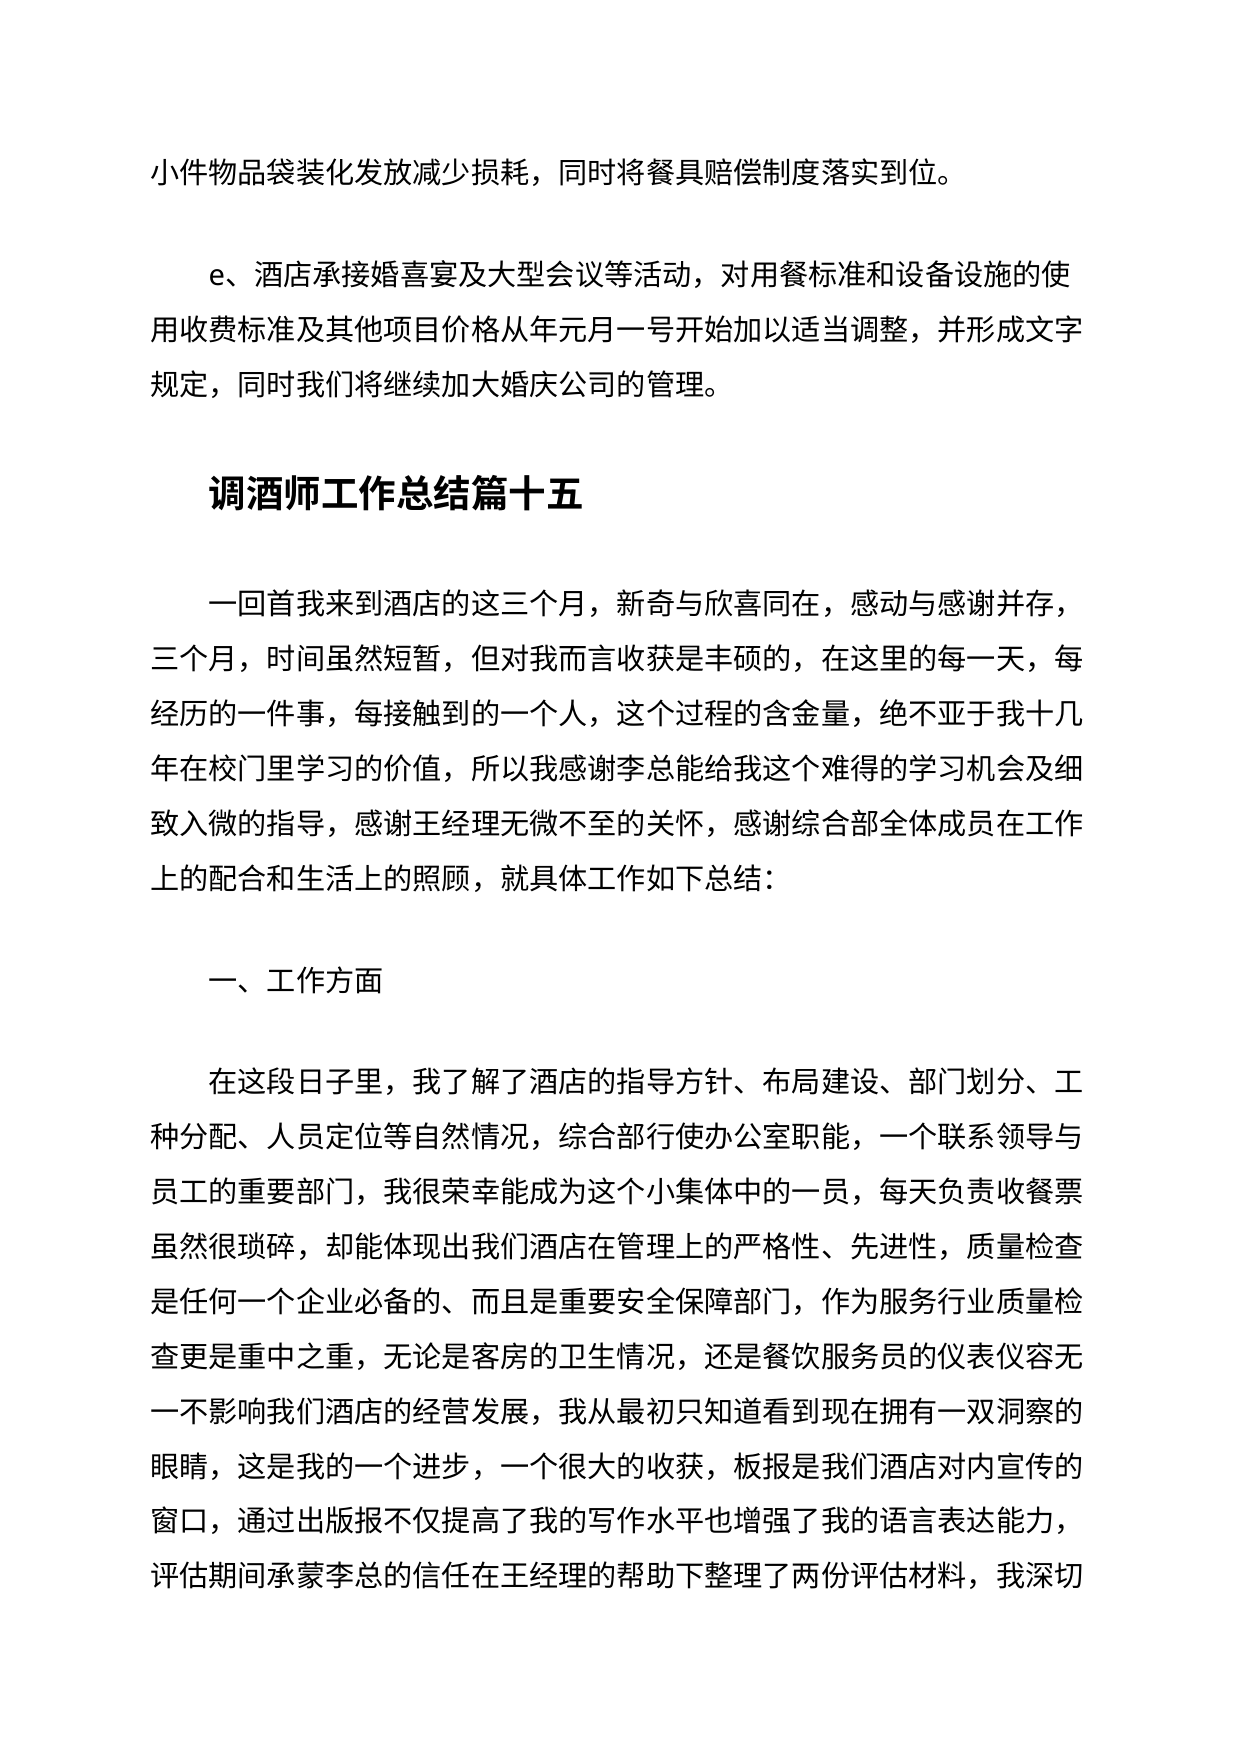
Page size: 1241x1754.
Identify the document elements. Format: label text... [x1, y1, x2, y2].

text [150, 150, 1090, 192]
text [150, 1059, 1090, 1595]
text 调酒师工作总结篇十五 [150, 463, 1090, 518]
text 一、工作方面 [150, 957, 1090, 999]
text 一回首我来到酒店的这三个月，新奇与欣喜同在，感动与感谢并存，三个月，时间虽然短暂，但对我而言收获是丰硕的，在这里的每一天，每经历的一件事，每接触到的一个人，这个过程的含金量，绝不亚于我十几年在校门里学习的价值，所以我感谢李总能给我这个难得的学习机会及细致入微的指导，感谢王经理无微不至的关怀，感谢综合部全体成员在工作上的配合和生活上的照顾，就具体工作如下总结： [150, 581, 1090, 898]
text e、酒店承接婚喜宴及大型会议等活动，对用餐标准和设备设施的使用收费标准及其他项目价格从年元月一号开始加以适当调整，并形成文字规定，同时我们将继续加大婚庆公司的管理。 [150, 252, 1090, 404]
